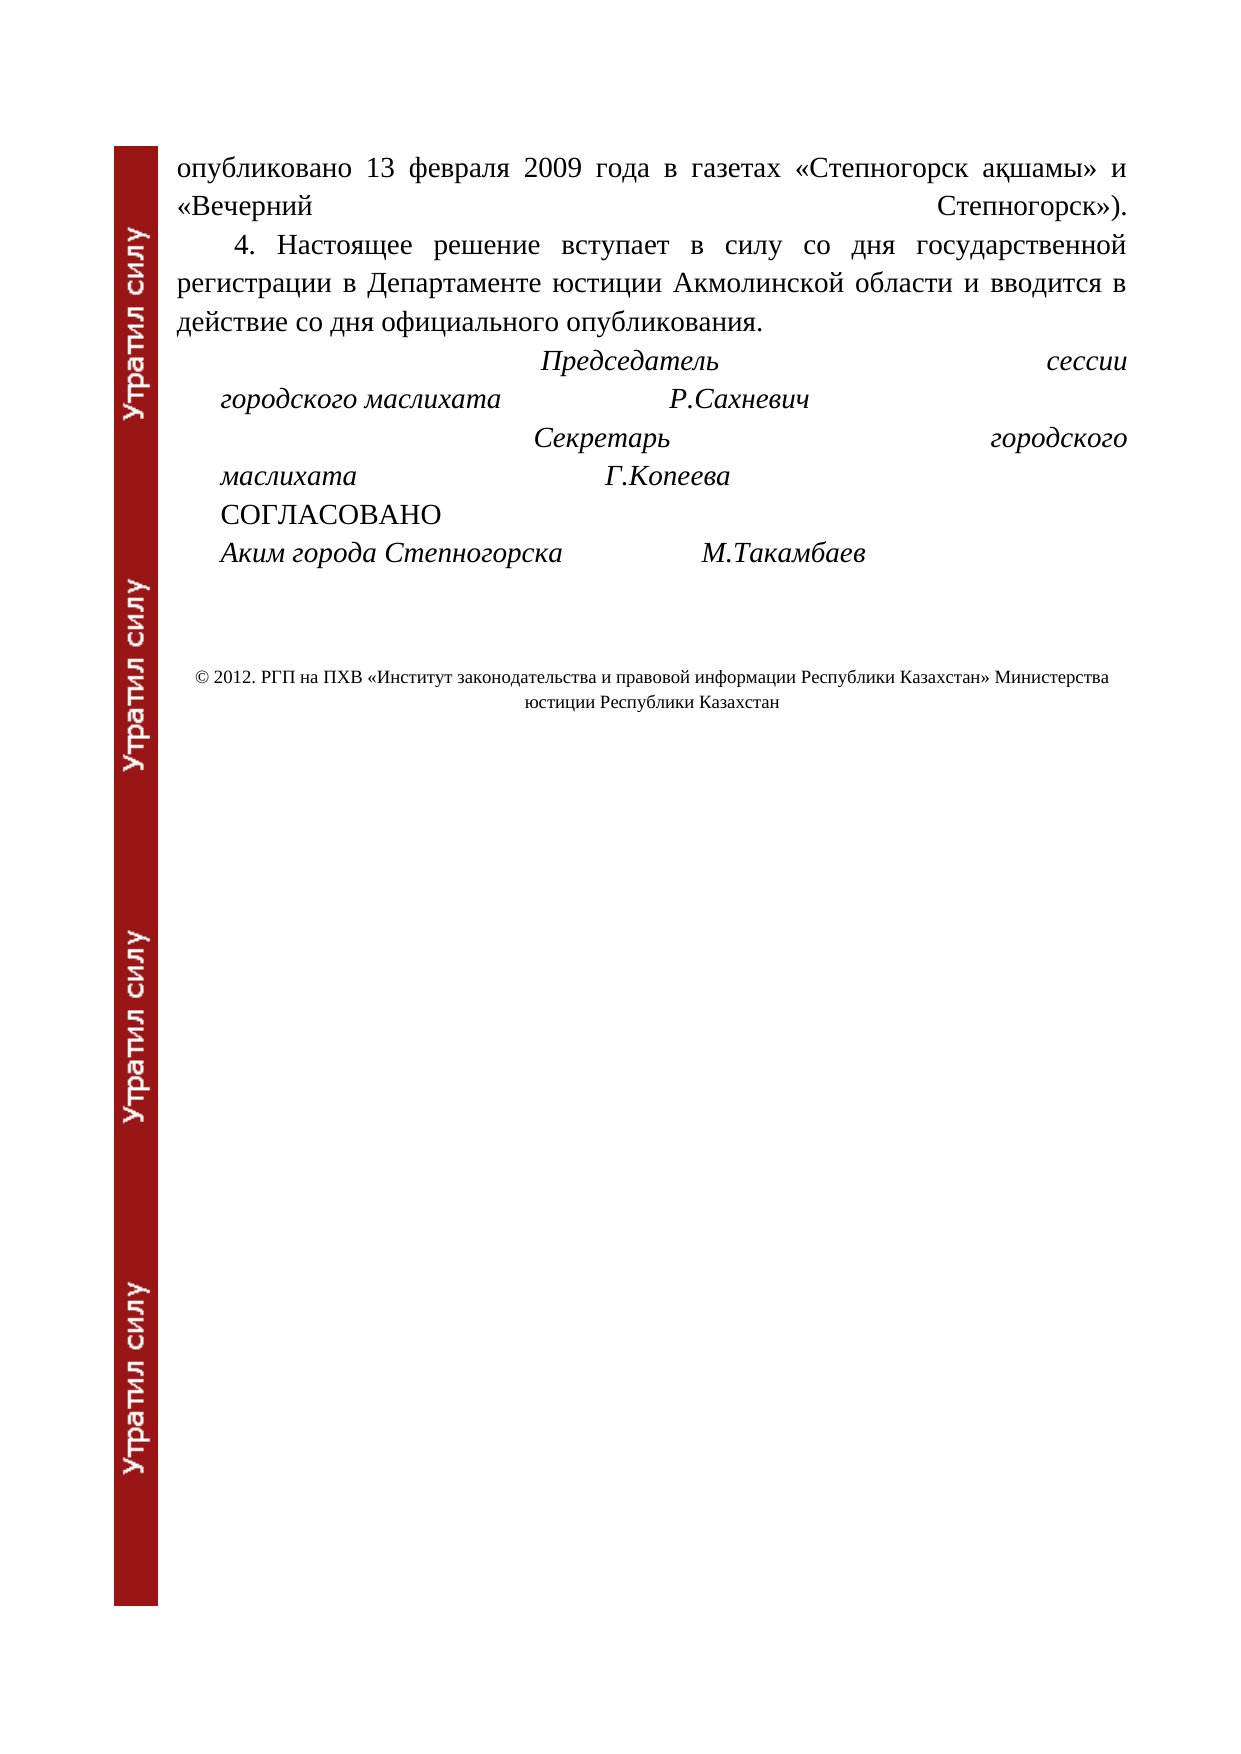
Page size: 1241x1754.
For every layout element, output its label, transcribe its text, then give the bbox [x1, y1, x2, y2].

picture [114, 338, 158, 343]
picture [114, 530, 158, 535]
text Аким города Степногорска М.Такамбаев [112, 535, 1128, 569]
picture [114, 569, 158, 666]
picture [114, 712, 158, 1606]
text СОГЛАСОВАНО [112, 497, 1128, 530]
picture [114, 146, 158, 150]
text Председатель сессии городского маслихата Р.Сахневич [112, 343, 1128, 415]
text Секретарь городского маслихата Г.Копеева [112, 420, 1128, 492]
picture [114, 492, 158, 497]
text © 2012. РГП на ПХВ «Институт законодательства и правовой информации Республики Казахстан» Министерства юстиции Республики Казахстан [112, 666, 1128, 712]
picture [114, 415, 158, 420]
